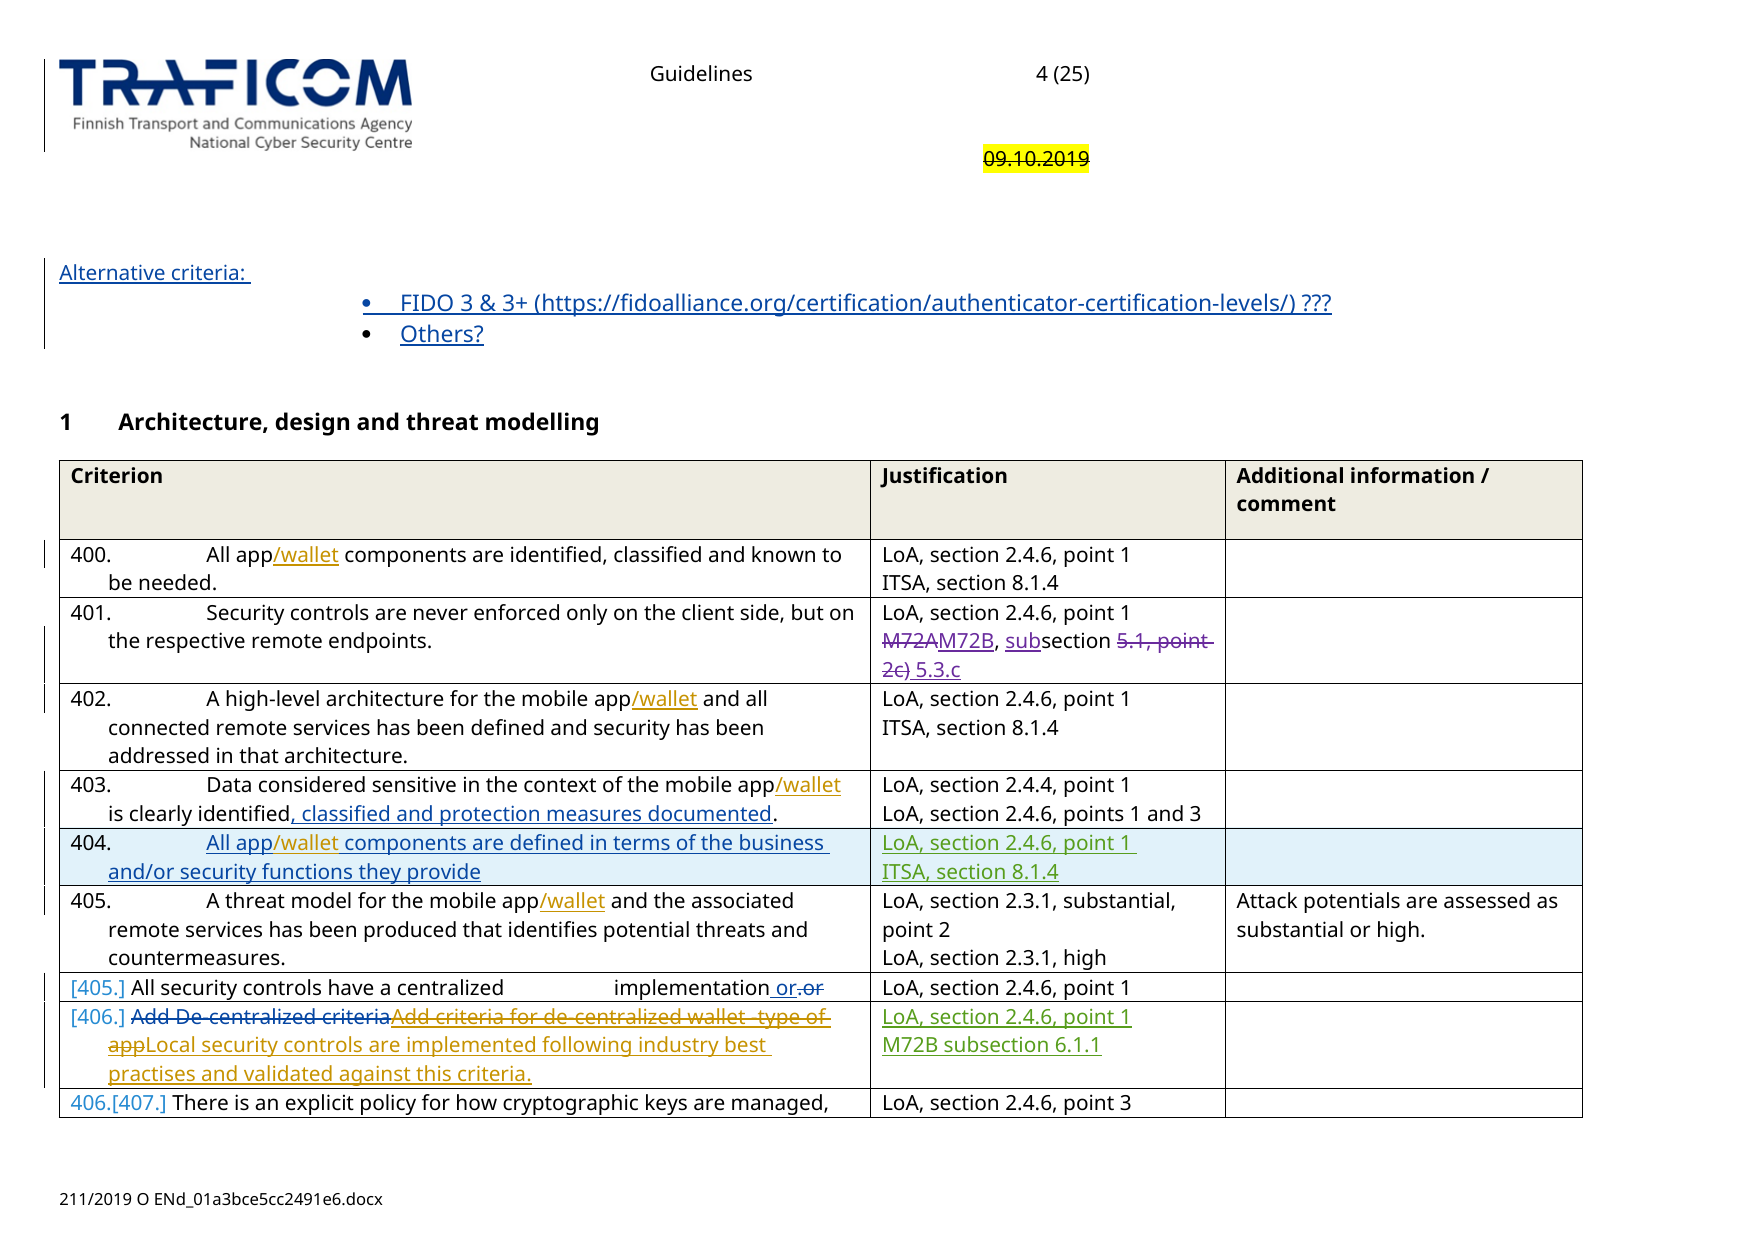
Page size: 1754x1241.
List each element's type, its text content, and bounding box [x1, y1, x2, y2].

table_cell LoA, section 2.4.6, point 1 ITSA, section 8.1.4 [871, 540, 1225, 597]
table_cell LoA, section 2.4.6, point 1 [871, 973, 1225, 1001]
table_cell LoA, section 2.4.4, point 1 LoA, section 2.4.6, points 1 and 3 [871, 771, 1225, 827]
picture [59, 59, 413, 152]
table_cell [871, 1002, 1225, 1087]
table_cell [1226, 598, 1582, 683]
table_cell LoA, section 2.3.1, substantial, point 2 LoA, section 2.3.1, high [871, 886, 1225, 972]
table_cell Attack potentials are assessed as substantial or high. [1226, 886, 1582, 972]
table_cell [1226, 1002, 1582, 1087]
table_cell [1226, 771, 1582, 827]
table_cell [1226, 684, 1582, 769]
table_header Justification [871, 461, 1225, 539]
table_cell LoA, section 2.4.6, point 3 LoA, section 2.4.6, substantial [871, 1089, 1225, 1117]
table_cell All security controls have a centralized implementation [60, 973, 870, 1001]
table_cell All app components are identified, classified and known to be needed. [60, 540, 870, 597]
table_cell [1226, 973, 1582, 1001]
table_cell LoA, section 2.4.6, point 1 ITSA, section 8.1.4 [871, 684, 1225, 769]
table_header Additional information / comment [1226, 461, 1582, 539]
table_cell [60, 1002, 870, 1087]
table_cell [1226, 1089, 1582, 1117]
table_cell Security controls are never enforced only on the client side, but on the respective remote endpoints. [60, 598, 870, 683]
table_cell [1226, 540, 1582, 597]
table_cell A high-level architecture for the mobile app and all connected remote services has been defined and security has been addressed in that architecture. [60, 684, 870, 769]
subtitle Architecture, design and threat modelling [59, 406, 1594, 437]
table_cell A threat model for the mobile app and the associated remote services has been produced that identifies potential threats and countermeasures. [60, 886, 870, 972]
table_header Criterion [60, 461, 870, 539]
table_cell LoA, section 2.4.6, point 1 , section [871, 598, 1225, 683]
table_cell Data considered sensitive in the context of the mobile app is clearly identified. [60, 771, 870, 827]
table_cell There is an explicit policy for how cryptographic keys are managed, and it is based on an internationally approved, up-to-date standard. [60, 1089, 870, 1117]
